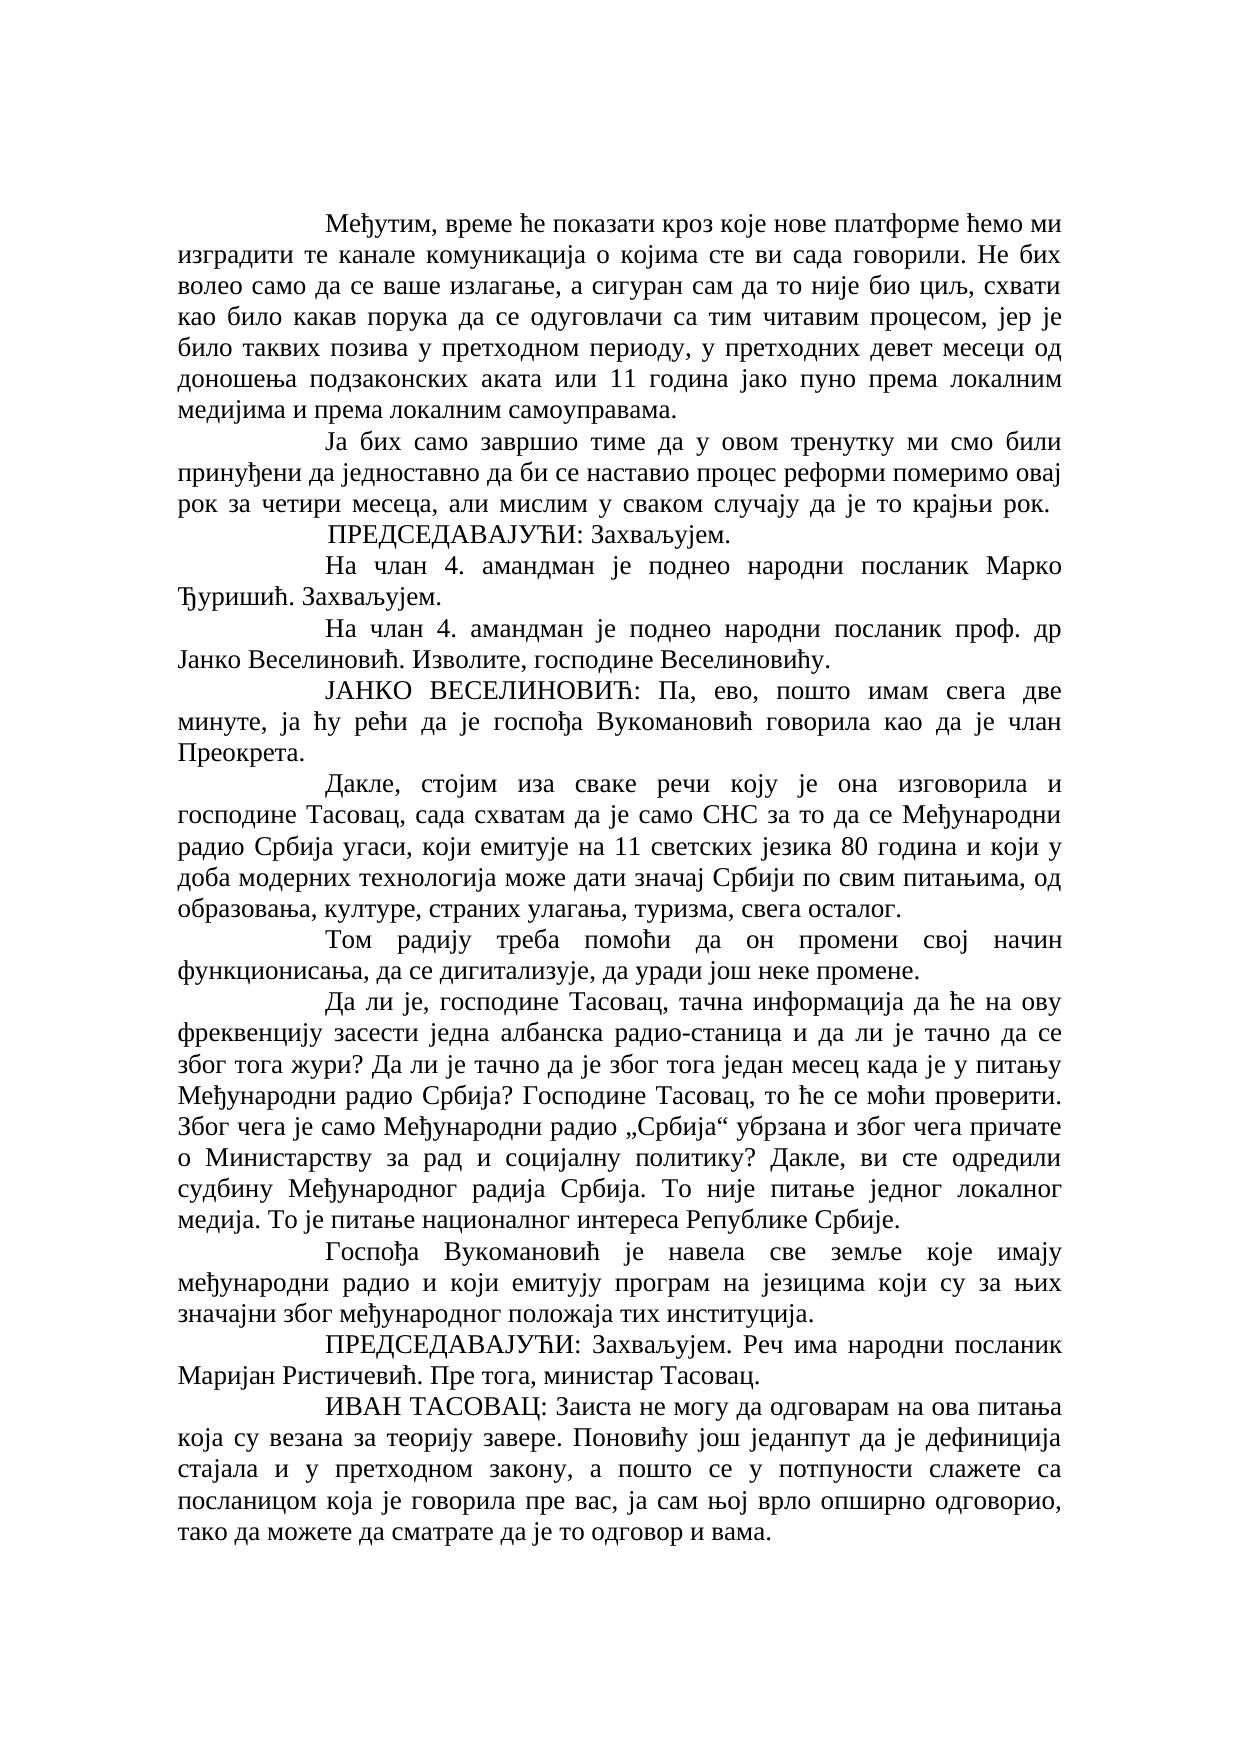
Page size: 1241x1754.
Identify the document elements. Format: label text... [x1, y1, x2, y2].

text На члан 4. амандман је поднео народни посланик Марко Ђуришић. Захваљујем. [177, 549, 1063, 612]
text На члан 4. амандман је поднео народни посланик проф. др Јанко Веселиновић. Изволите, господине Веселиновићу. [177, 612, 1063, 674]
text Међутим, време ће показати кроз које нове платформе ћемо ми изградити те канале комуникација о којима сте ви сада говорили. Не бих волео само да се ваше излагање, а сигуран сам да то није био циљ, схвати као било какав порука да се одуговлачи са тим читавим процесом, јер је било таквих позива у претходном периоду, у претходних девет месеци од доношења подзаконских аката или 11 година јако пуно према локалним медијима и према локалним самоуправама. [177, 207, 1063, 425]
text Дакле, стојим иза сваке речи коју је она изговорила и господине Тасовац, сада схватам да је само СНС за то да се Међународни радио Србија угаси, који емитује на 11 светских језика 80 година и који у доба модерних технологија може дати значај Србији по свим питањима, од образовања, културе, страних улагања, туризма, свега осталог. [177, 767, 1063, 923]
text Госпођа Вукомановић је навела све земље које имају међународни радио и који емитују програм на језицима који су за њих значајни због међународног положаја тих институција. [177, 1234, 1063, 1328]
text Том радију треба помоћи да он промени свој начин функционисања, да се дигитализује, да уради још неке промене. [177, 923, 1063, 985]
text ИВАН ТАСОВАЦ: Заиста не могу да одговарам на ова питања која су везана за теорију завере. Поновићу још једанпут да је дефиниција стајала и у претходном закону, а пошто се у потпуности слажете са посланицом која је говорила пре вас, ја сам њој врло опширно одговорио, тако да можете да сматрате да је то одговор и вама. [177, 1390, 1063, 1546]
text Да ли је, господине Тасовац, тачна информација да ће на ову фреквенцију засести једна албанска радио-станица и да ли је тачно да се због тога жури? Да ли је тачно да је због тога један месец када је у питању Међународни радио Србија? Господине Тасовац, то ће се моћи проверити. Због чега је само Међународни радио „Србија“ убрзана и због чега причате о Министарству за рад и социјалну политику? Дакле, ви сте одредили судбину Међународног радија Србија. То није питање једног локалног медија. То је питање националног интереса Републике Србије. [177, 985, 1063, 1234]
text ЈАНКО ВЕСЕЛИНОВИЋ: Па, ево, пошто имам свега две минуте, ја ћу рећи да је госпођа Вукомановић говорила као да је члан Преокрета. [177, 674, 1063, 767]
text ПРЕДСЕДАВАЈУЋИ: Захваљујем. Реч има народни посланик Маријан Ристичевић. Пре тога, министар Тасовац. [177, 1328, 1063, 1390]
text Ја бих само завршио тиме да у овом тренутку ми смо били принуђени да једноставно да би се наставио процес реформи померимо овај рок за четири месеца, али мислим у сваком случају да је то крајњи рок. ПРЕДСЕДАВАЈУЋИ: Захваљујем. [177, 425, 1063, 549]
